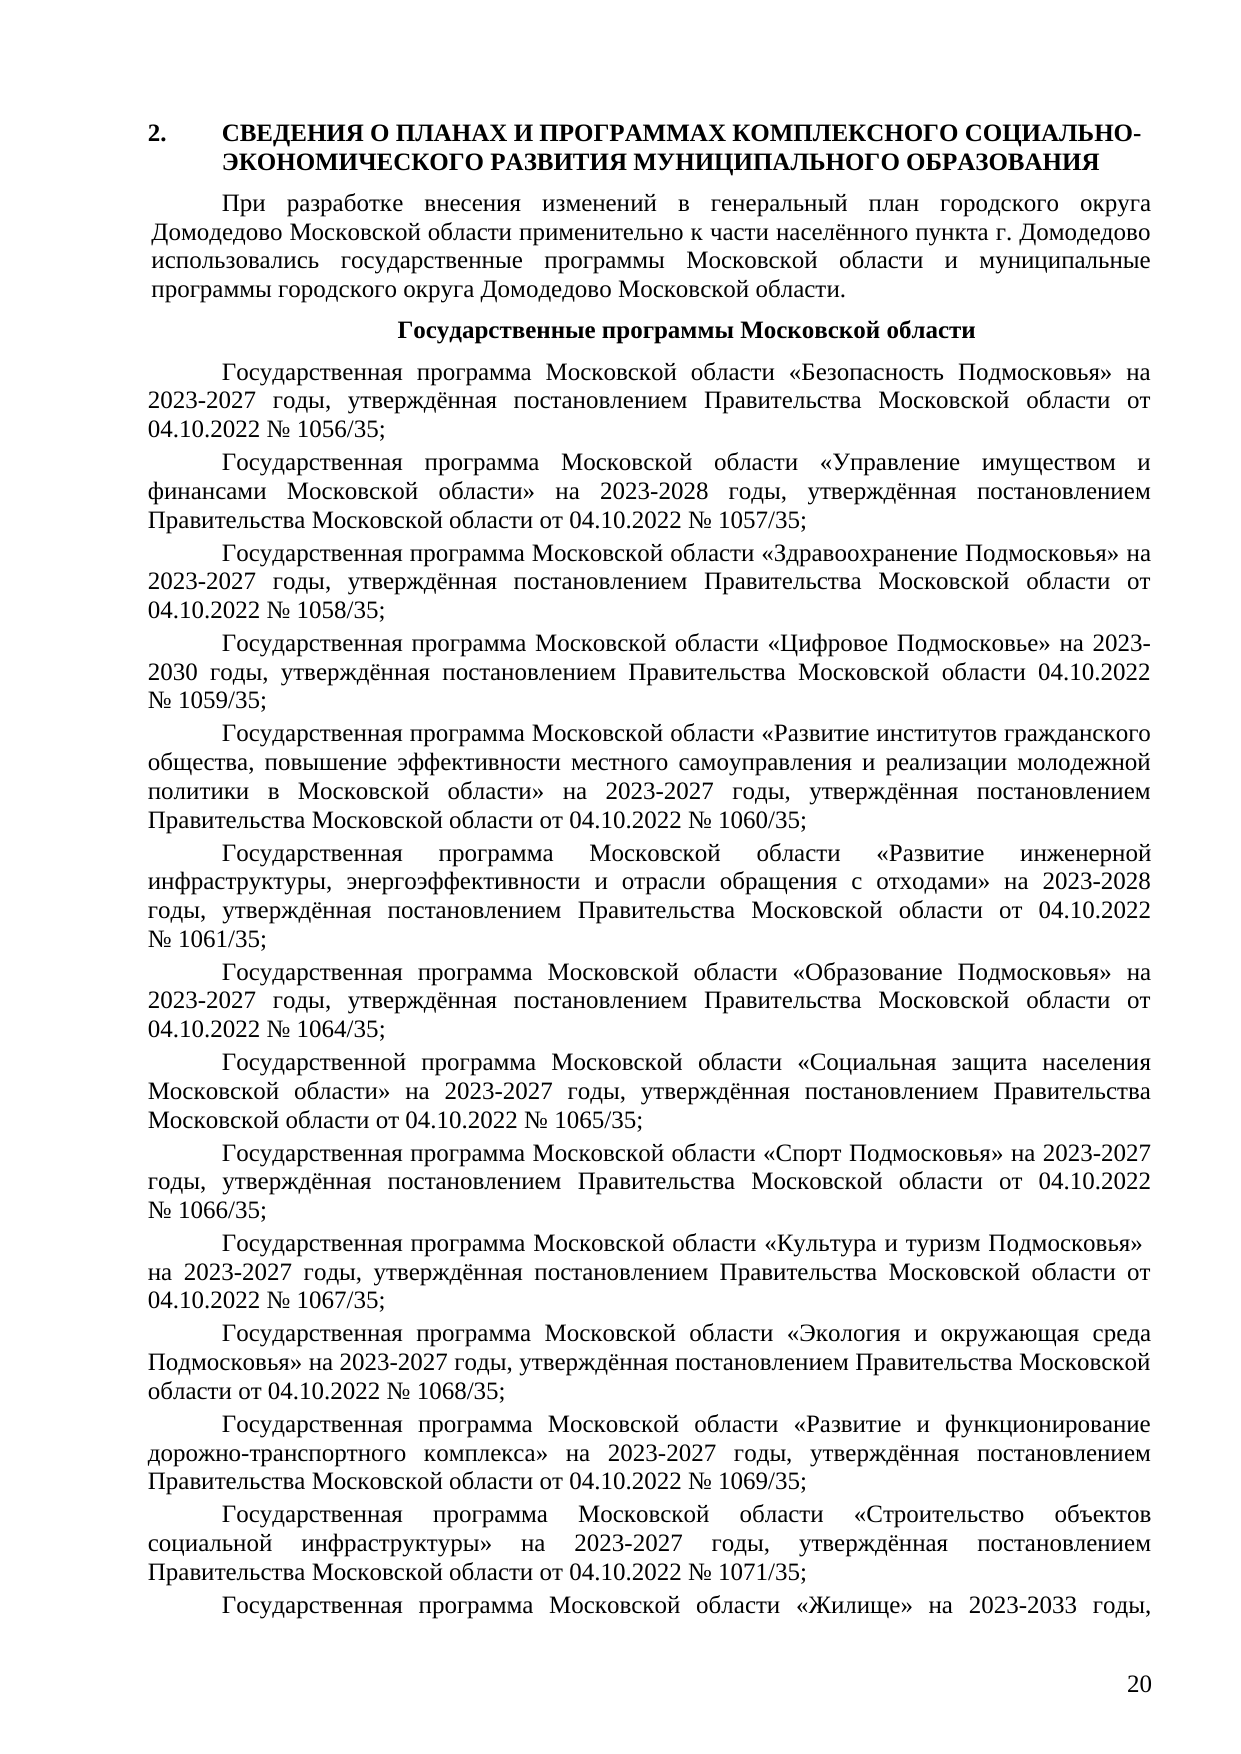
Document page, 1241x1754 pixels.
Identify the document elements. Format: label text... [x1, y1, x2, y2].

text Государственная программа Московской области «Цифровое Подмосковье» на 2023-2030 годы, утверждённая постановлением Правительства Московской области 04.10.2022 № 1059/35; [148, 628, 1152, 714]
text Государственная программа Московской области «Здравоохранение Подмосковья» на 2023-2027 годы, утверждённая постановлением Правительства Московской области от 04.10.2022 № 1058/35; [148, 538, 1152, 624]
text Государственная программа Московской области «Экология и окружающая среда Подмосковья» на 2023-2027 годы, утверждённая постановлением Правительства Московской области от 04.10.2022 № 1068/35; [148, 1318, 1152, 1405]
text Государственная программа Московской области «Безопасность Подмосковья» на 2023-2027 годы, утверждённая постановлением Правительства Московской области от 04.10.2022 № 1056/35; [148, 357, 1152, 443]
text Государственные программы Московской области [148, 316, 1152, 344]
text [148, 1590, 1152, 1618]
text Государственная программа Московской области «Управление имуществом и финансами Московской области» на 2023-2028 годы, утверждённая постановлением Правительства Московской области от 04.10.2022 № 1057/35; [148, 447, 1152, 533]
text Государственная программа Московской области «Развитие инженерной инфраструктуры, энергоэффективности и отрасли обращения с отходами» на 2023-2028 годы, утверждённая постановлением Правительства Московской области от 04.10.2022 № 1061/35; [148, 838, 1152, 953]
text Государственная программа Московской области «Образование Подмосковья» на 2023-2027 годы, утверждённая постановлением Правительства Московской области от 04.10.2022 № 1064/35; [148, 957, 1152, 1043]
text Государственная программа Московской области «Развитие институтов гражданского общества, повышение эффективности местного самоуправления и реализации молодежной политики в Московской области» на 2023-2027 годы, утверждённая постановлением Правительства Московской области от 04.10.2022 № 1060/35; [148, 718, 1152, 833]
text Государственная программа Московской области «Спорт Подмосковья» на 2023-2027 годы, утверждённая постановлением Правительства Московской области от 04.10.2022 № 1066/35; [148, 1138, 1152, 1224]
text Государственная программа Московской области «Культура и туризм Подмосковья» на 2023-2027 годы, утверждённая постановлением Правительства Московской области от 04.10.2022 № 1067/35; [148, 1228, 1152, 1314]
text Государственная программа Московской области «Развитие и функционирование дорожно-транспортного комплекса» на 2023-2027 годы, утверждённая постановлением Правительства Московской области от 04.10.2022 № 1069/35; [148, 1409, 1152, 1495]
text Государственной программа Московской области «Социальная защита населения Московской области» на 2023-2027 годы, утверждённая постановлением Правительства Московской области от 04.10.2022 № 1065/35; [148, 1047, 1152, 1133]
list СВЕДЕНИЯ О ПЛАНАХ И ПРОГРАММАХ КОМПЛЕКСНОГО СОЦИАЛЬНО-ЭКОНОМИЧЕСКОГО РАЗВИТИЯ МУНИЦИПАЛЬНОГО ОБРАЗОВАНИЯ [148, 118, 1152, 176]
text При разработке внесения изменений в генеральный план городского округа Домодедово Московской области применительно к части населённого пункта г. Домодедово использовались государственные программы Московской области и муниципальные программы городского округа Домодедово Московской области. [151, 188, 1152, 303]
text Государственная программа Московской области «Строительство объектов социальной инфраструктуры» на 2023-2027 годы, утверждённая постановлением Правительства Московской области от 04.10.2022 № 1071/35; [148, 1499, 1152, 1586]
